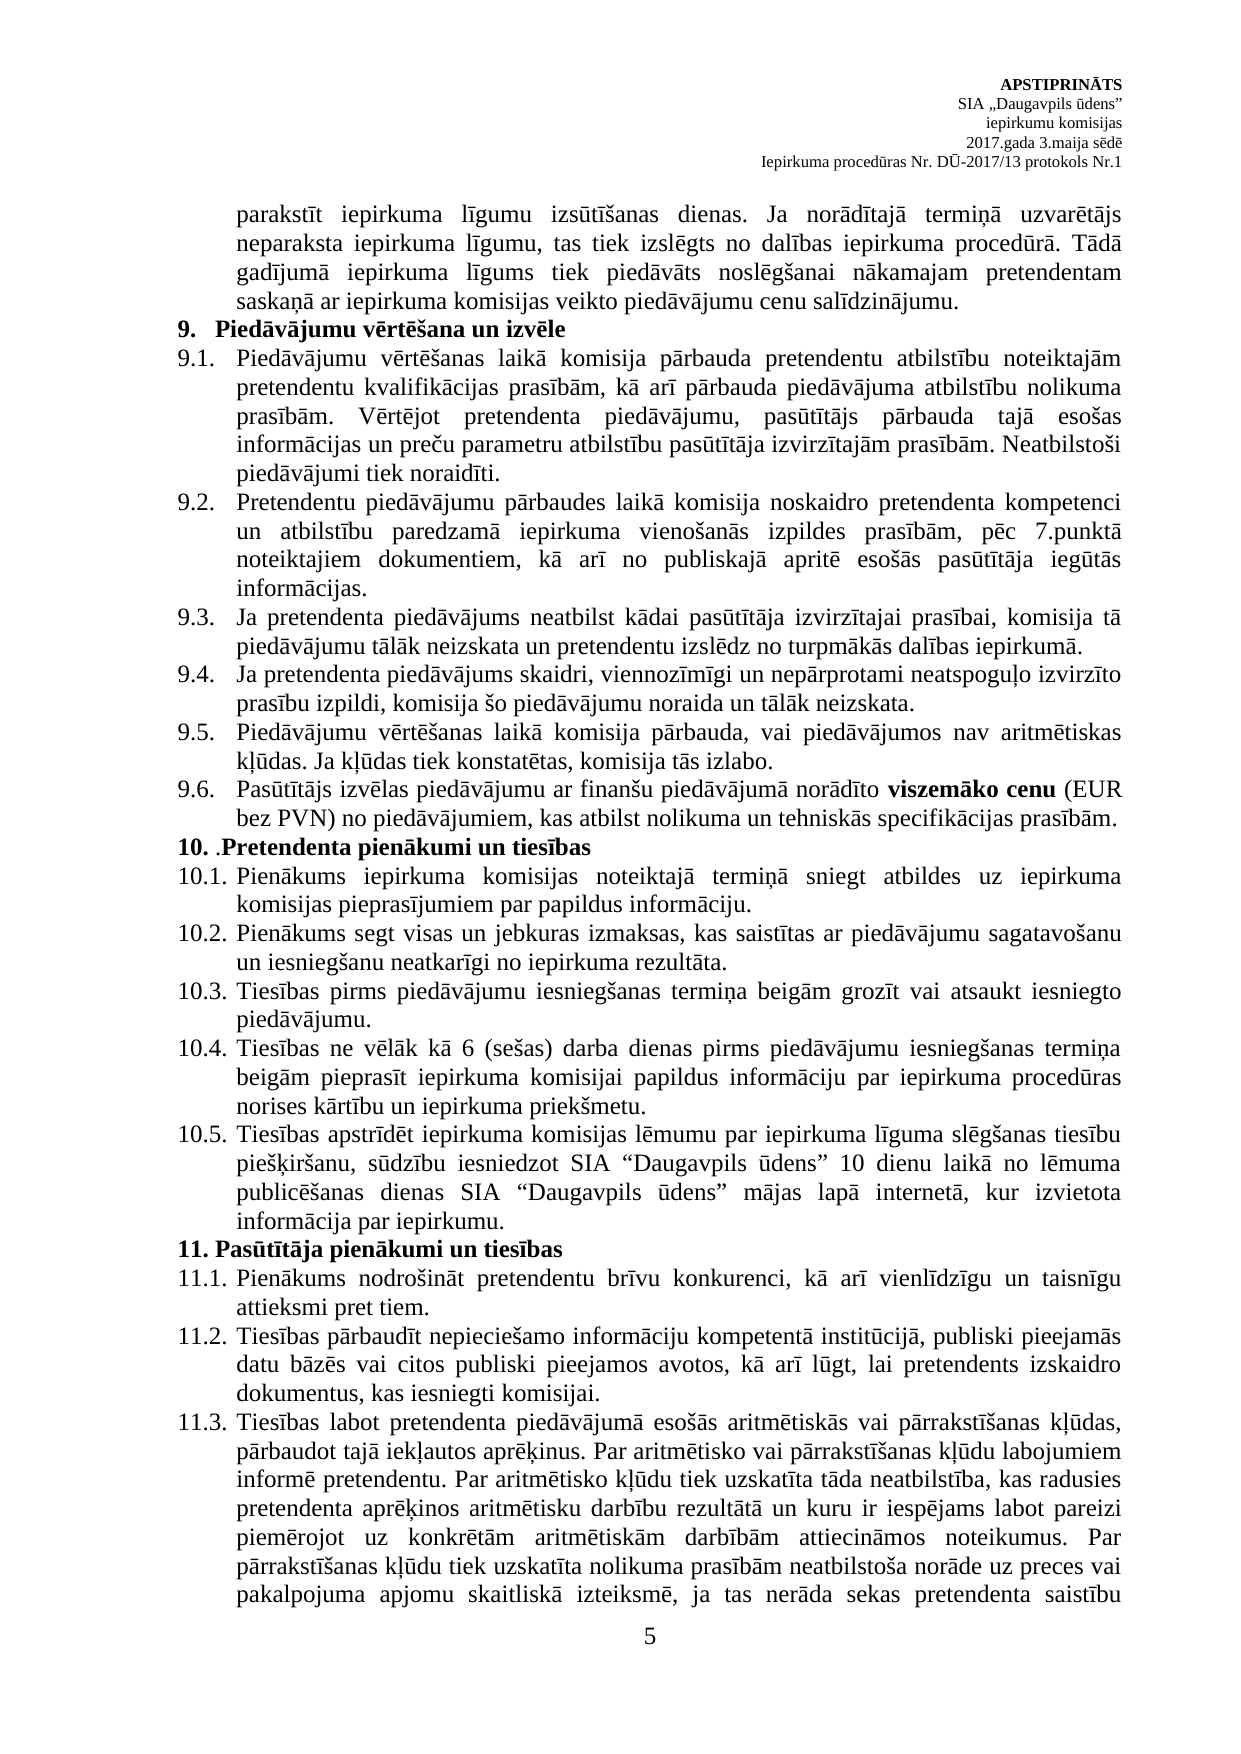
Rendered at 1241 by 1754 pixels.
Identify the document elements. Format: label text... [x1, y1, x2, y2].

list Piedāvājumu vērtēšanas laikā komisija pārbauda, vai piedāvājumos nav aritmētiskas kļūdas. Ja kļūdas tiek konstatētas, komisija tās izlabo. [177, 717, 1122, 774]
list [177, 199, 1122, 314]
list Piedāvājumu vērtēšana un izvēle [177, 314, 1122, 343]
list Pienākums segt visas un jebkuras izmaksas, kas saistītas ar piedāvājumu sagatavošanu un iesniegšanu neatkarīgi no iepirkuma rezultāta. [177, 918, 1122, 976]
list Ja pretendenta piedāvājums skaidri, viennozīmīgi un nepārprotami neatspoguļo izvirzīto prasību izpildi, komisija šo piedāvājumu noraida un tālāk neizskata. [177, 659, 1122, 717]
list Piedāvājumu vērtēšanas laikā komisija pārbauda pretendentu atbilstību noteiktajām pretendentu kvalifikācijas prasībām, kā arī pārbauda piedāvājuma atbilstību nolikuma prasībām. Vērtējot pretendenta piedāvājumu, pasūtītājs pārbauda tajā esošas informācijas un preču parametru atbilstību pasūtītāja izvirzītajām prasībām. Neatbilstoši piedāvājumi tiek noraidīti. [177, 343, 1122, 487]
list .Pretendenta pienākumi un tiesības [177, 832, 1122, 861]
list Tiesības pirms piedāvājumu iesniegšanas termiņa beigām grozīt vai atsaukt iesniegto piedāvājumu. [177, 976, 1122, 1033]
list Pienākums iepirkuma komisijas noteiktajā termiņā sniegt atbildes uz iepirkuma komisijas pieprasījumiem par papildus informāciju. [177, 861, 1122, 918]
list Pretendentu piedāvājumu pārbaudes laikā komisija noskaidro pretendenta kompetenci un atbilstību paredzamā iepirkuma vienošanās izpildes prasībām, pēc 7.punktā noteiktajiem dokumentiem, kā arī no publiskajā apritē esošās pasūtītāja iegūtās informācijas. [177, 487, 1122, 602]
list Pasūtītājs izvēlas piedāvājumu ar finanšu piedāvājumā norādīto viszemāko cenu (EUR bez PVN) no piedāvājumiem, kas atbilst nolikuma un tehniskās specifikācijas prasībām. [177, 774, 1122, 832]
list Tiesības pārbaudīt nepieciešamo informāciju kompetentā institūcijā, publiski pieejamās datu bāzēs vai citos publiski pieejamos avotos, kā arī lūgt, lai pretendents izskaidro dokumentus, kas iesniegti komisijai. [177, 1321, 1122, 1407]
list Ja pretendenta piedāvājums neatbilst kādai pasūtītāja izvirzītajai prasībai, komisija tā piedāvājumu tālāk neizskata un pretendentu izslēdz no turpmākās dalības iepirkumā. [177, 602, 1122, 659]
list Tiesības ne vēlāk kā 6 (sešas) darba dienas pirms piedāvājumu iesniegšanas termiņa beigām pieprasīt iepirkuma komisijai papildus informāciju par iepirkuma procedūras norises kārtību un iepirkuma priekšmetu. [177, 1033, 1122, 1119]
list Pienākums nodrošināt pretendentu brīvu konkurenci, kā arī vienlīdzīgu un taisnīgu attieksmi pret tiem. [177, 1263, 1122, 1321]
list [177, 1407, 1122, 1608]
list Pasūtītāja pienākumi un tiesības [177, 1234, 1122, 1263]
list Tiesības apstrīdēt iepirkuma komisijas lēmumu par iepirkuma līguma slēgšanas tiesību piešķiršanu, sūdzību iesniedzot SIA “Daugavpils ūdens” 10 dienu laikā no lēmuma publicēšanas dienas SIA “Daugavpils ūdens” mājas lapā internetā, kur izvietota informācija par iepirkumu. [177, 1119, 1122, 1234]
